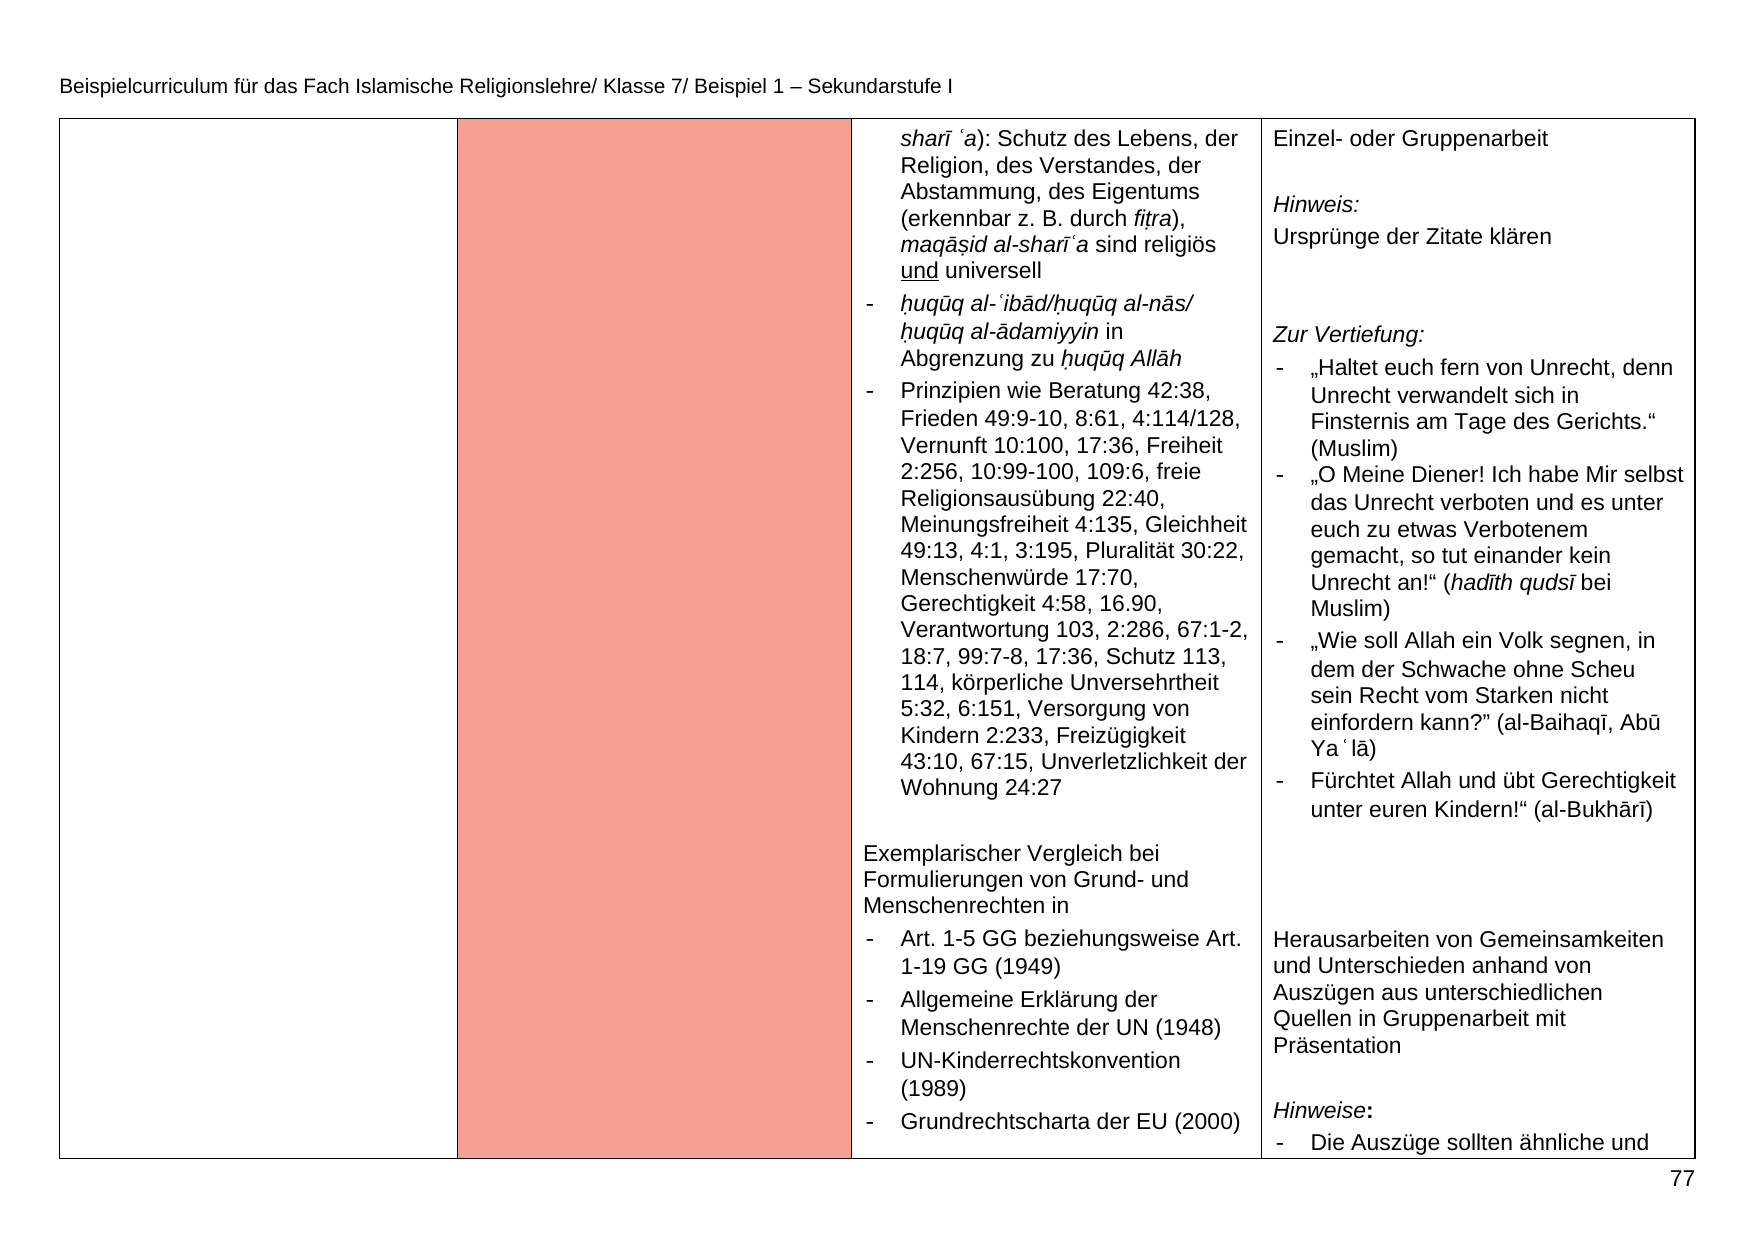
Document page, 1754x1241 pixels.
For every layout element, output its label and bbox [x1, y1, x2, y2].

table_cell [458, 119, 851, 1158]
